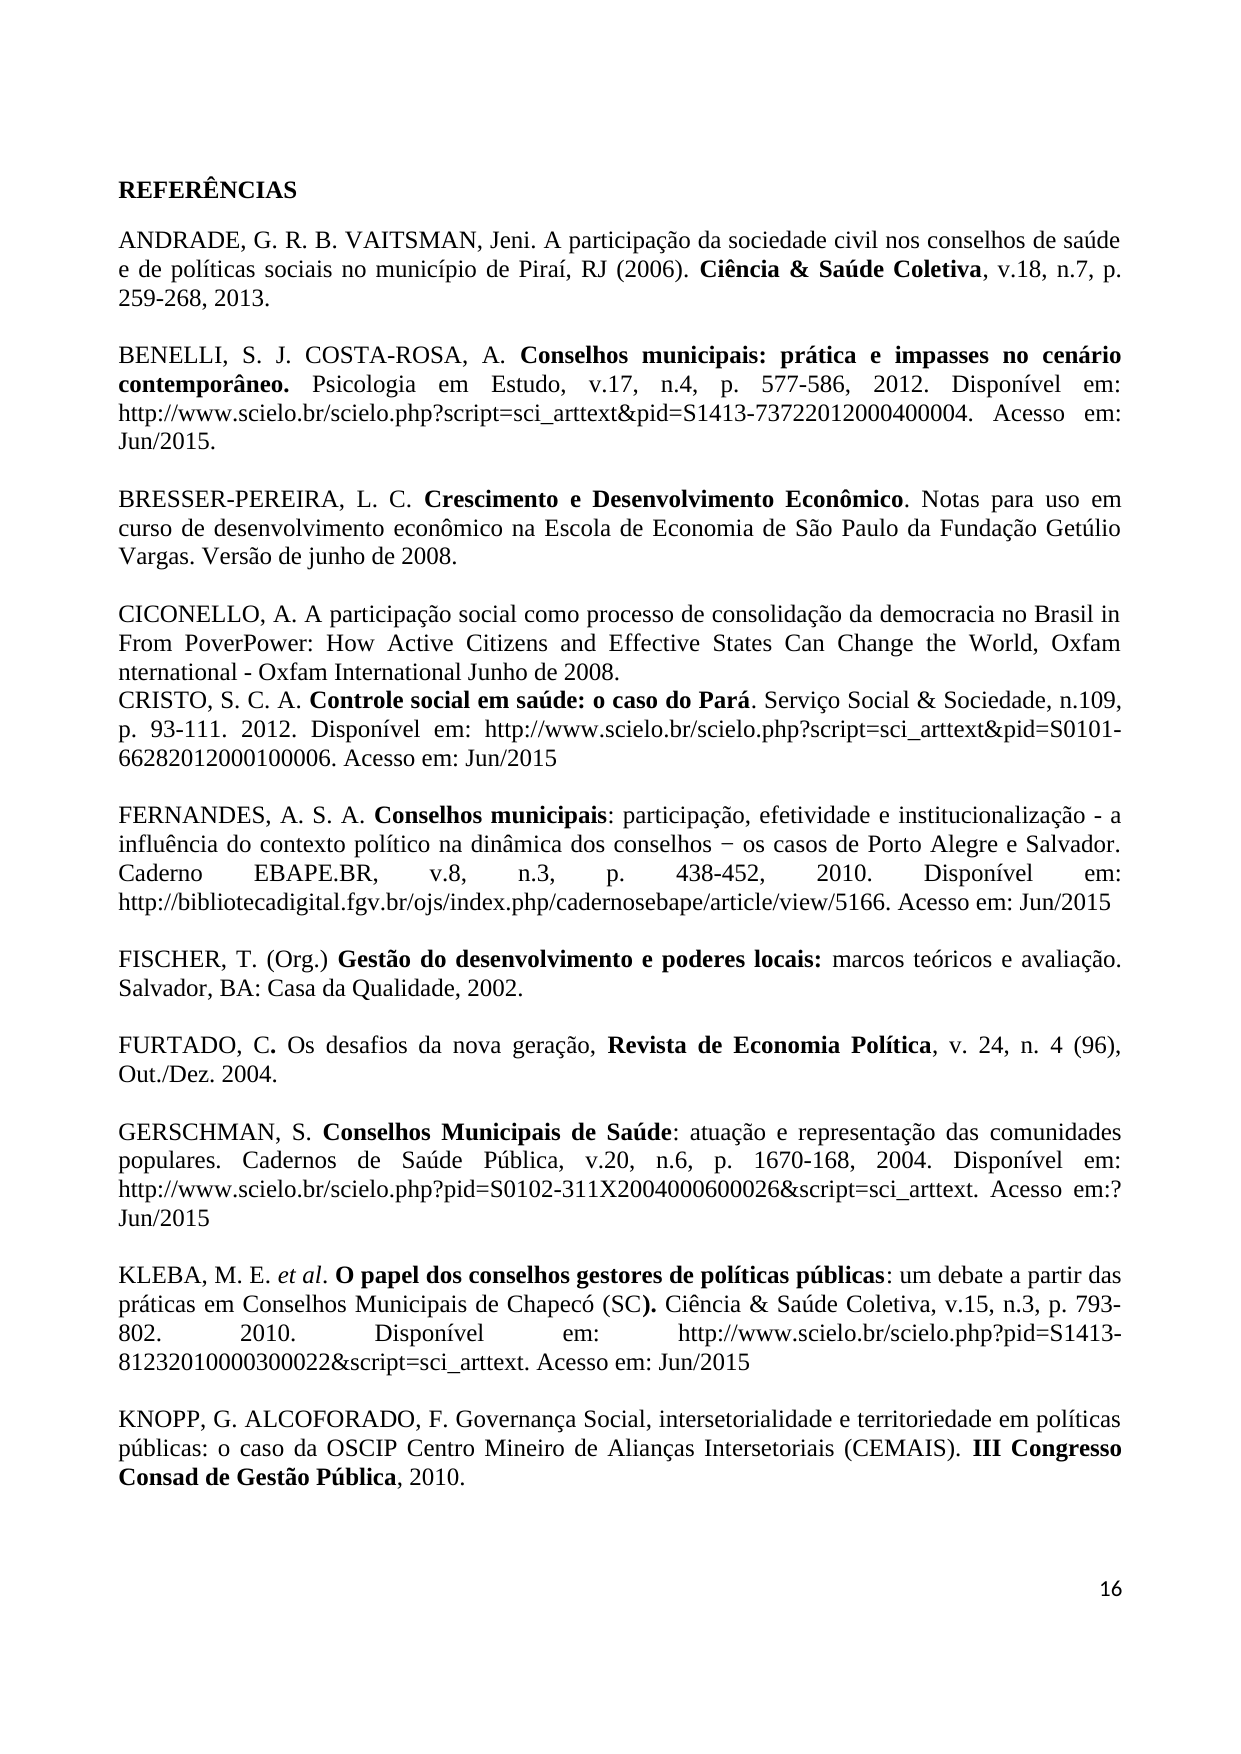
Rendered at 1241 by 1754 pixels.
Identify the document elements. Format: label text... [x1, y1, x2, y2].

text BENELLI, S. J. COSTA-ROSA, A. Conselhos municipais: prática e impasses no cenário contemporâneo. Psicologia em Estudo, v.17, n.4, p. 577-586, 2012. Disponível em: http://www.scielo.br/scielo.php?script=sci_arttext&pid=S1413-73722012000400004. Acesso em: Jun/2015. [118, 340, 1122, 455]
text ANDRADE, G. R. B. VAITSMAN, Jeni. A participação da sociedade civil nos conselhos de saúde e de políticas sociais no município de Piraí, RJ (2006). Ciência & Saúde Coletiva, v.18, n.7, p. 259-268, 2013. [118, 225, 1122, 311]
text FERNANDES, A. S. A. Conselhos municipais: participação, efetividade e institucionalização - a influência do contexto político na dinâmica dos conselhos − os casos de Porto Alegre e Salvador. Caderno EBAPE.BR, v.8, n.3, p. 438-452, 2010. Disponível em: http://bibliotecadigital.fgv.br/ojs/index.php/cadernosebape/article/view/5166. Acesso em: Jun/2015 [118, 801, 1122, 916]
text REFERÊNCIAS [118, 176, 1122, 204]
text KNOPP, G. ALCOFORADO, F. Governança Social, intersetorialidade e territoriedade em políticas públicas: o caso da OSCIP Centro Mineiro de Alianças Intersetoriais (CEMAIS). III Congresso Consad de Gestão Pública, 2010. [118, 1404, 1122, 1491]
text CRISTO, S. C. A. Controle social em saúde: o caso do Pará. Serviço Social & Sociedade, n.109, p. 93-111. 2012. Disponível em: http://www.scielo.br/scielo.php?script=sci_arttext&pid=S0101-66282012000100006. Acesso em: Jun/2015 [118, 686, 1122, 772]
text KLEBA, M. E. et al. O papel dos conselhos gestores de políticas públicas: um debate a partir das práticas em Conselhos Municipais de Chapecó (SC). Ciência & Saúde Coletiva, v.15, n.3, p. 793-802. 2010. Disponível em: http://www.scielo.br/scielo.php?pid=S1413-81232010000300022&script=sci_arttext. Acesso em: Jun/2015 [118, 1261, 1122, 1376]
text GERSCHMAN, S. Conselhos Municipais de Saúde: atuação e representação das comunidades populares. Cadernos de Saúde Pública, v.20, n.6, p. 1670-168, 2004. Disponível em: http://www.scielo.br/scielo.php?pid=S0102-311X2004000600026&script=sci_arttext. Acesso em:? Jun/2015 [118, 1117, 1122, 1232]
text FISCHER, T. (Org.) Gestão do desenvolvimento e poderes locais: marcos teóricos e avaliação. Salvador, BA: Casa da Qualidade, 2002. [118, 944, 1122, 1002]
text BRESSER-PEREIRA, L. C. Crescimento e Desenvolvimento Econômico. Notas para uso em curso de desenvolvimento econômico na Escola de Economia de São Paulo da Fundação Getúlio Vargas. Versão de junho de 2008. [118, 484, 1122, 570]
text FURTADO, C. Os desafios da nova geração, Revista de Economia Política, v. 24, n. 4 (96), Out./Dez. 2004. [118, 1031, 1122, 1088]
text CICONELLO, A. A participação social como processo de consolidação da democracia no Brasil in From PoverPower: How Active Citizens and Effective States Can Change the World, Oxfam nternational - Oxfam International Junho de 2008. [118, 599, 1122, 686]
